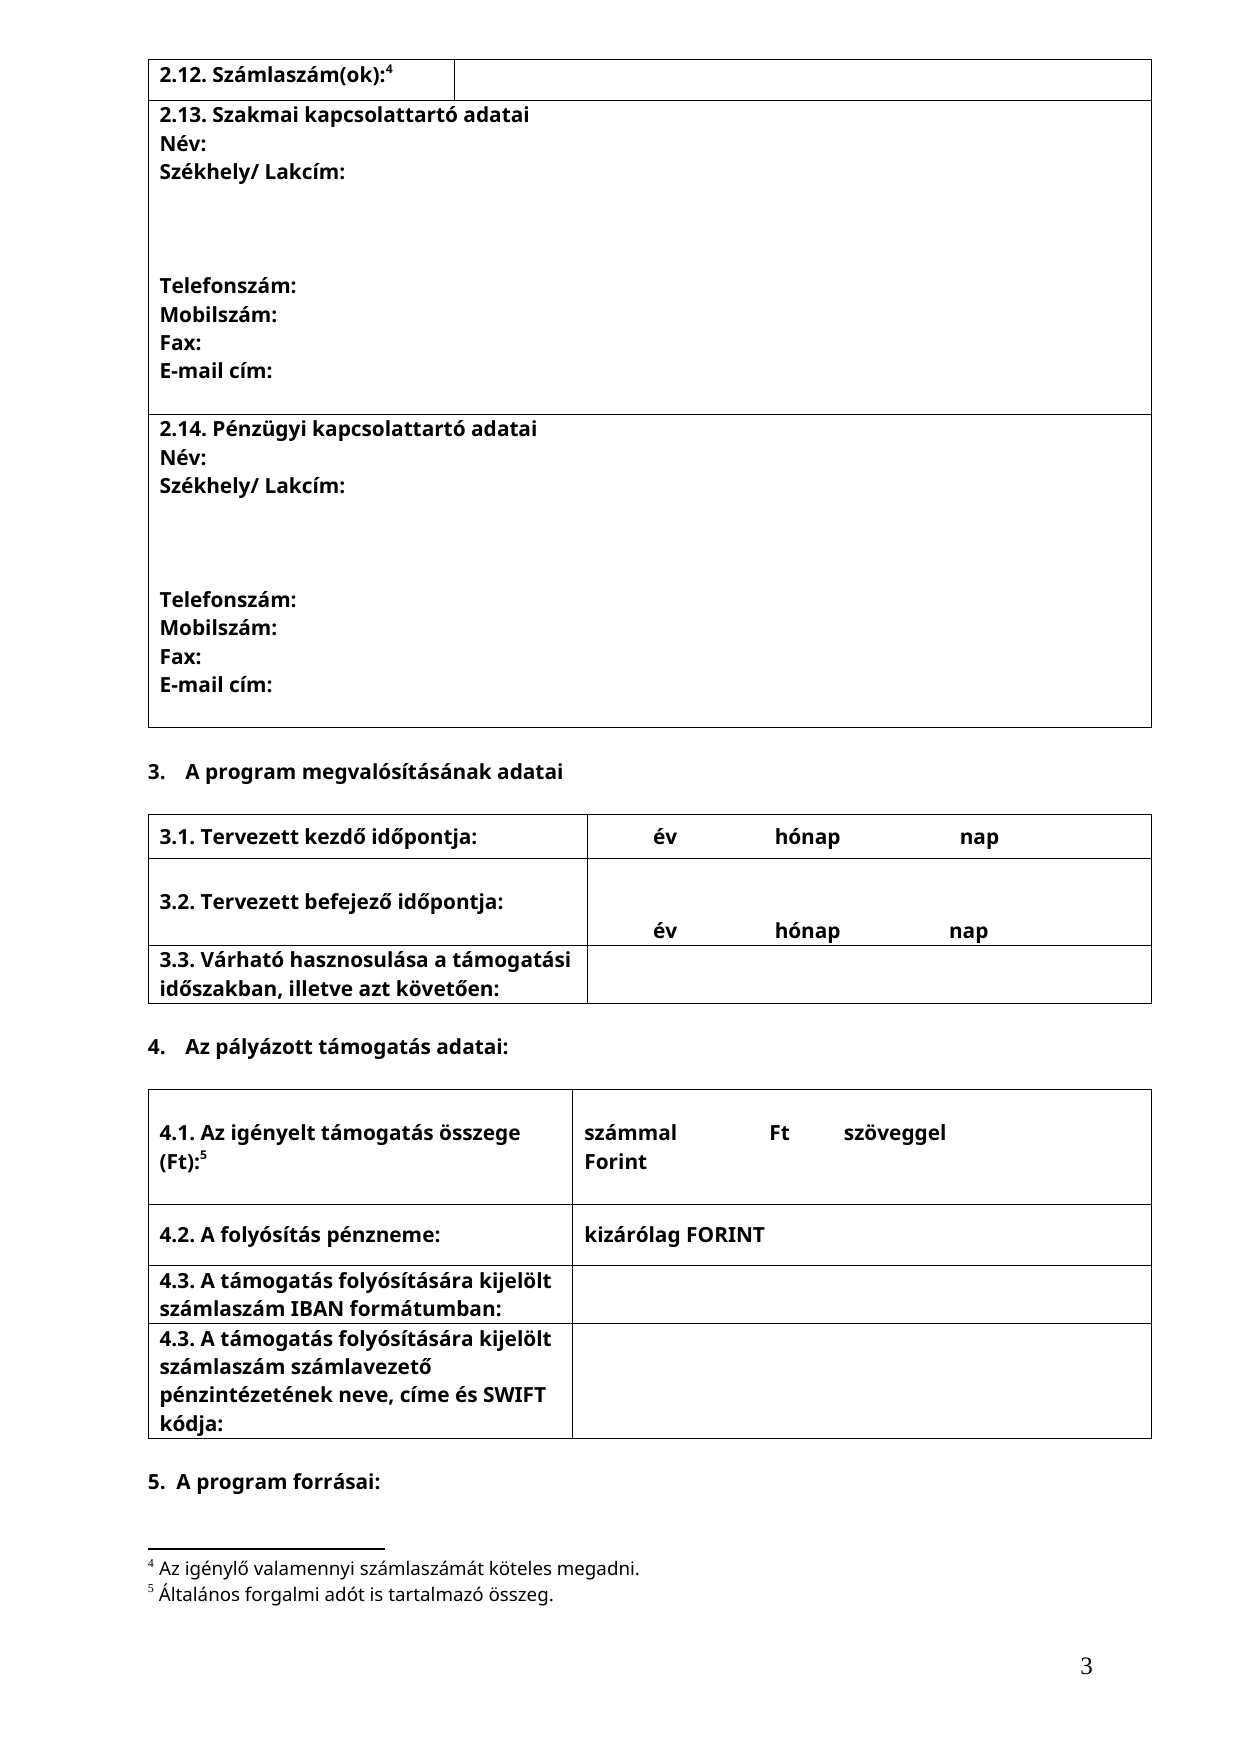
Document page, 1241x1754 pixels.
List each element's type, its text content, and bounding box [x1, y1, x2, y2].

table_cell 2.14. Pénzügyi kapcsolattartó adatai Név: Székhely/ Lakcím: Telefonszám: Mobilszám: Fax: E-mail cím: [149, 415, 1151, 727]
table_cell 3.2. Tervezett befejező időpontja: [149, 859, 587, 944]
table_cell 2.12. Számlaszám(ok): [149, 60, 454, 99]
list A program megvalósításának adatai [148, 757, 1093, 785]
table_header számmal Ft szöveggel Forint [573, 1090, 1151, 1204]
table_cell év hónap nap [588, 859, 1151, 944]
table_cell 4.3. A támogatás folyósítására kijelölt számlaszám IBAN formátumban: [149, 1266, 572, 1323]
table_cell 4.2. A folyósítás pénzneme: [149, 1205, 572, 1265]
table_cell [455, 60, 1151, 99]
table_header év hónap nap [588, 815, 1151, 858]
text 5. A program forrásai: [148, 1467, 1093, 1495]
table_cell kizárólag FORINT [573, 1205, 1151, 1265]
table_cell [588, 946, 1151, 1002]
table_cell 4.3. A támogatás folyósítására kijelölt számlaszám számlavezető pénzintézetének neve, címe és SWIFT kódja: [149, 1324, 572, 1437]
list Az pályázott támogatás adatai: [148, 1032, 1093, 1060]
table_cell 2.13. Szakmai kapcsolattartó adatai Név: Székhely/ Lakcím: Telefonszám: Mobilszám: Fax: E-mail cím: [149, 101, 1151, 413]
table_cell [573, 1324, 1151, 1437]
table_header 3.1. Tervezett kezdő időpontja: [149, 815, 587, 858]
table_cell 3.3. Várható hasznosulása a támogatási időszakban, illetve azt követően: [149, 946, 587, 1002]
table_cell [573, 1266, 1151, 1323]
table_header 4.1. Az igényelt támogatás összege (Ft): [149, 1090, 572, 1204]
